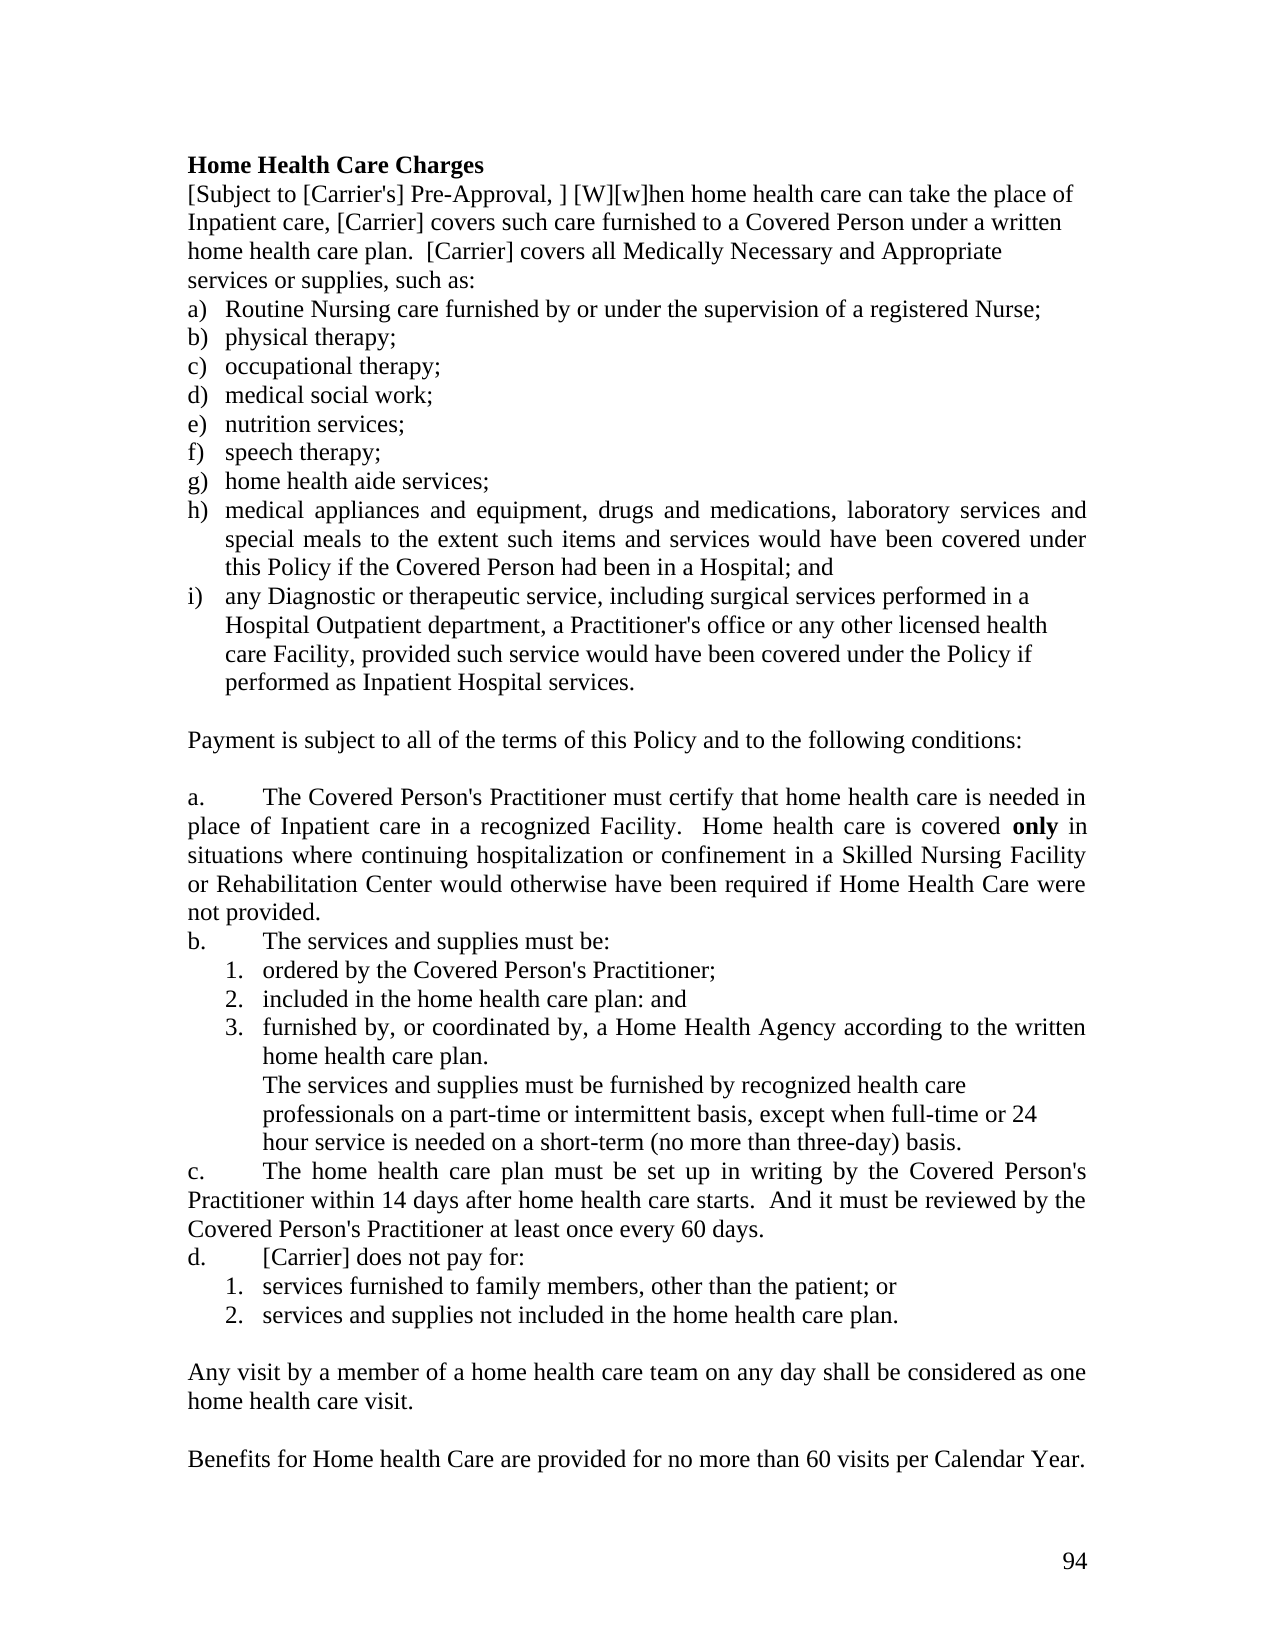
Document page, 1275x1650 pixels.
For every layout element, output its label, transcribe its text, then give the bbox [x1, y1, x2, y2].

list home health aide services; [187, 466, 1087, 495]
list medical social work; [187, 380, 1087, 409]
list included in the home health care plan: and [225, 984, 1087, 1012]
list speech therapy; [187, 437, 1087, 466]
list medical appliances and equipment, drugs and medications, laboratory services and special meals to the extent such items and services would have been covered under this Policy if the Covered Person had been in a Hospital; and [187, 495, 1087, 581]
text [Subject to [Carrier's] Pre-Approval, ] [W][w]hen home health care can take the place of Inpatient care, [Carrier] covers such care furnished to a Covered Person under a written home health care plan. [Carrier] covers all Medically Necessary and Appropriate services or supplies, such as: [187, 179, 1087, 294]
list services and supplies not included in the home health care plan. [225, 1300, 1087, 1329]
text Payment is subject to all of the terms of this Policy and to the following conditions: [187, 725, 1087, 754]
list ordered by the Covered Person's Practitioner; [225, 955, 1087, 984]
text c. The home health care plan must be set up in writing by the Covered Person's Practitioner within 14 days after home health care starts. And it must be reviewed by the Covered Person's Practitioner at least once every 60 days. [187, 1156, 1087, 1242]
text Benefits for Home health Care are provided for no more than 60 visits per Calendar Year. [187, 1444, 1087, 1472]
text a. The Covered Person's Practitioner must certify that home health care is needed in place of Inpatient care in a recognized Facility. Home health care is covered only in situations where continuing hospitalization or confinement in a Skilled Nursing Facility or Rehabilitation Center would otherwise have been required if Home Health Care were not provided. [187, 782, 1087, 926]
list nutrition services; [187, 409, 1087, 437]
text d. [Carrier] does not pay for: [187, 1242, 1087, 1271]
list any Diagnostic or therapeutic service, including surgical services performed in a Hospital Outpatient department, a Practitioner's office or any other licensed health care Facility, provided such service would have been covered under the Policy if performed as Inpatient Hospital services. [187, 581, 1087, 696]
text The services and supplies must be furnished by recognized health care professionals on a part-time or intermittent basis, except when full-time or 24 hour service is needed on a short-term (no more than three-day) basis. [262, 1070, 1087, 1156]
list physical therapy; [187, 322, 1087, 351]
list Routine Nursing care furnished by or under the supervision of a registered Nurse; [187, 294, 1087, 322]
text Any visit by a member of a home health care team on any day shall be considered as one home health care visit. [187, 1357, 1087, 1415]
text Home Health Care Charges [187, 150, 1087, 179]
text b. The services and supplies must be: [187, 926, 1087, 955]
list furnished by, or coordinated by, a Home Health Agency according to the written home health care plan. [225, 1012, 1087, 1070]
list occupational therapy; [187, 351, 1087, 380]
list services furnished to family members, other than the patient; or [225, 1271, 1087, 1300]
